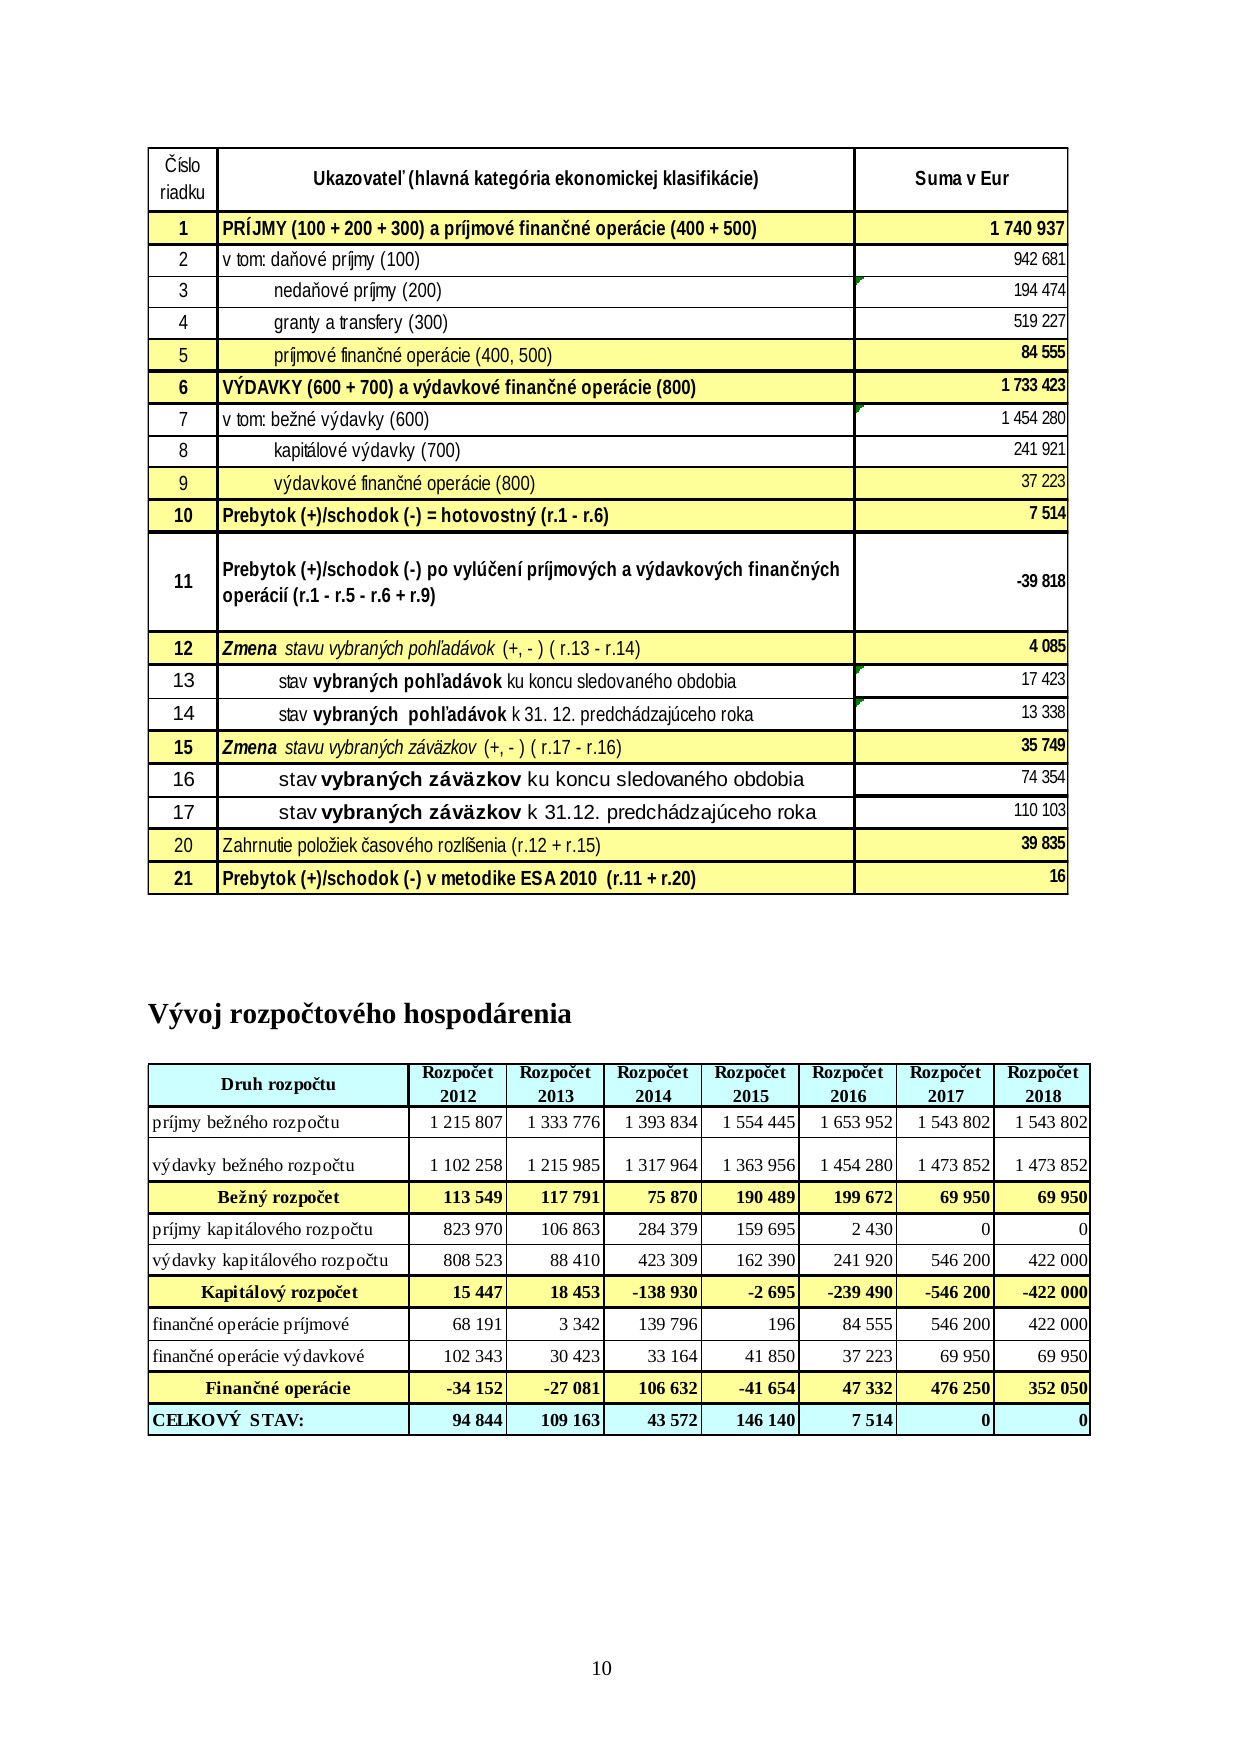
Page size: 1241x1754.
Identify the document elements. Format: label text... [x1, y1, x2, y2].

text Vývoj rozpočtového hospodárenia [148, 997, 1093, 1030]
